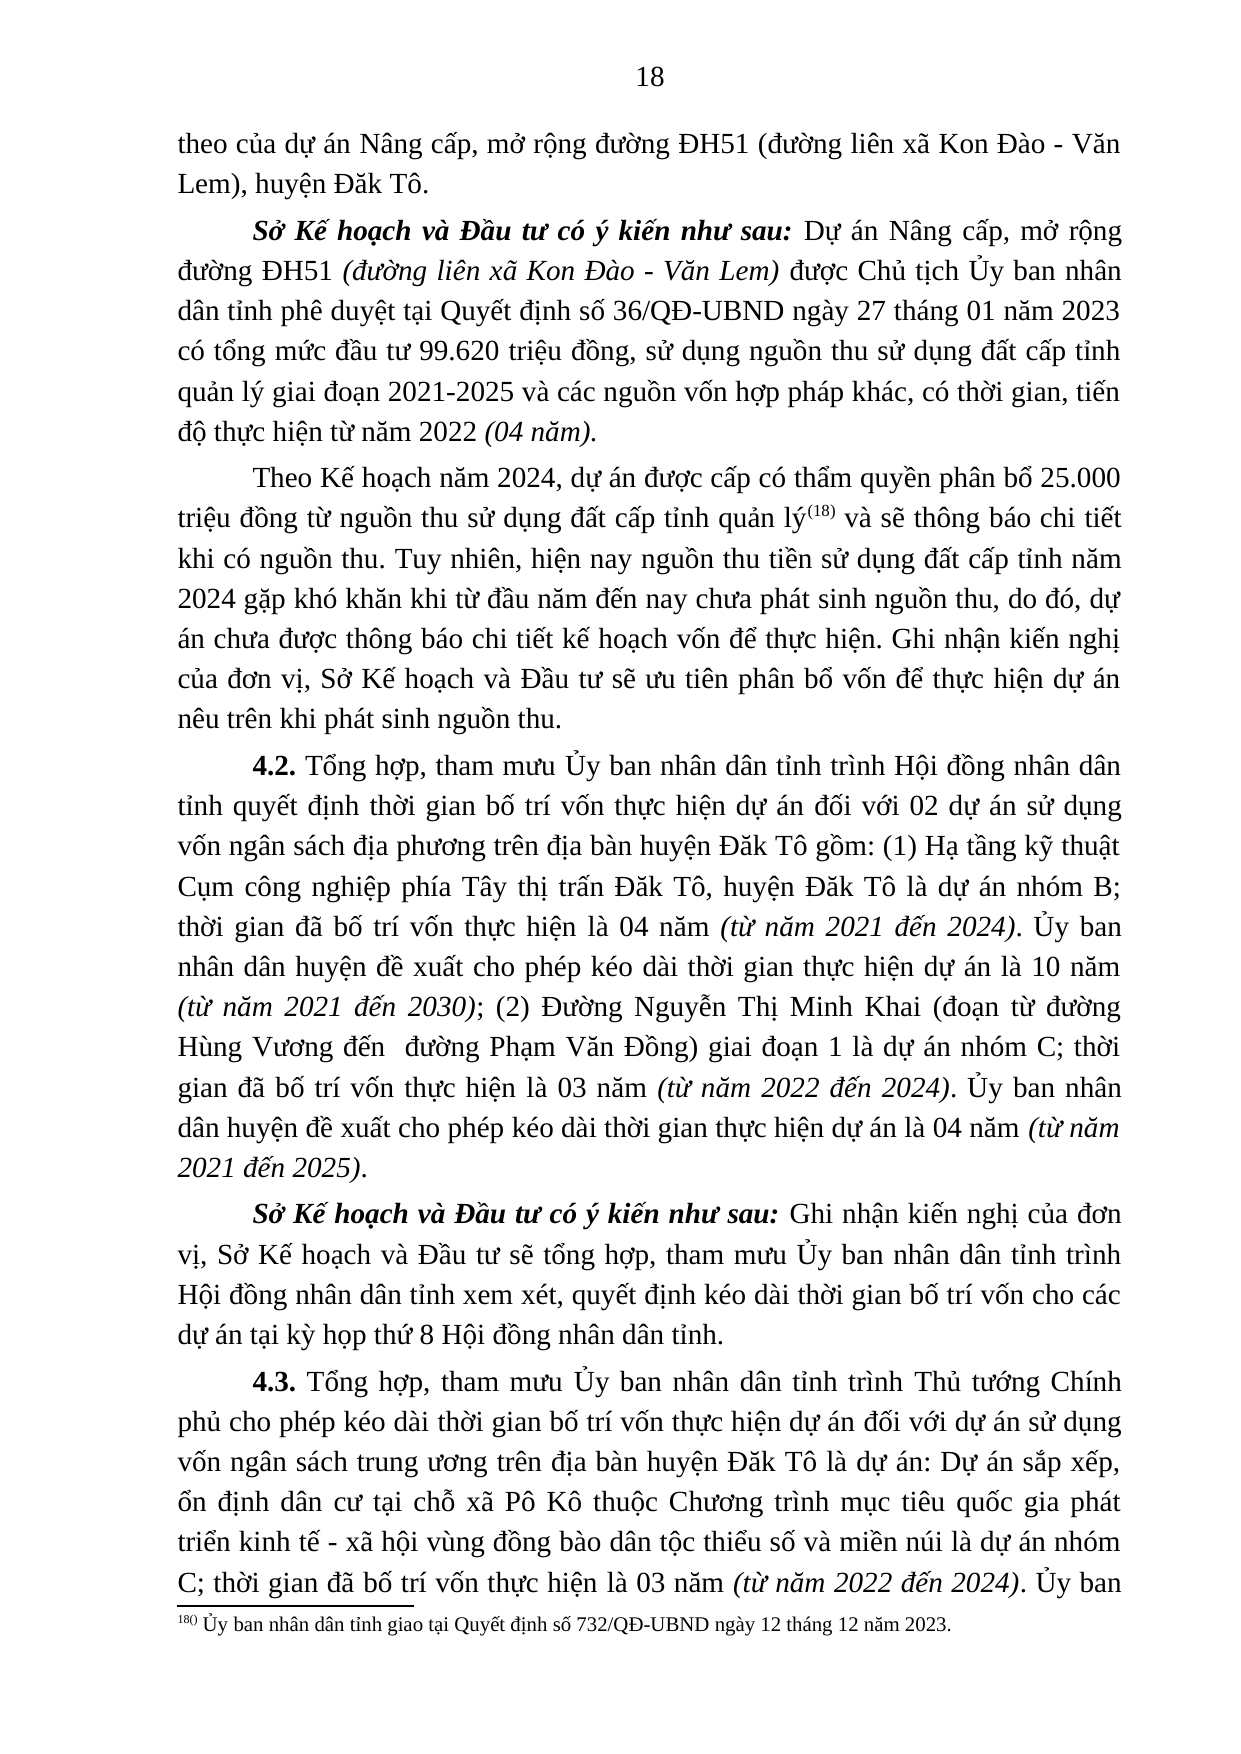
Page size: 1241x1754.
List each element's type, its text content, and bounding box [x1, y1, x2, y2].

text Theo Kế hoạch năm 2024, dự án được cấp có thẩm quyền phân bổ 25.000 triệu đồng từ nguồn thu sử dụng đất cấp tỉnh quản lý() và sẽ thông báo chi tiết khi có nguồn thu. Tuy nhiên, hiện nay nguồn thu tiền sử dụng đất cấp tỉnh năm 2024 gặp khó khăn khi từ đầu năm đến nay chưa phát sinh nguồn thu, do đó, dự án chưa được thông báo chi tiết kế hoạch vốn để thực hiện. Ghi nhận kiến nghị của đơn vị, Sở Kế hoạch và Đầu tư sẽ ưu tiên phân bổ vốn để thực hiện dự án nêu trên khi phát sinh nguồn thu. [177, 460, 1122, 735]
text Sở Kế hoạch và Đầu tư có ý kiến như sau: Dự án Nâng cấp, mở rộng đường ĐH51 (đường liên xã Kon Đào - Văn Lem) được Chủ tịch Ủy ban nhân dân tỉnh phê duyệt tại Quyết định số 36/QĐ-UBND ngày 27 tháng 01 năm 2023 có tổng mức đầu tư 99.620 triệu đồng, sử dụng nguồn thu sử dụng đất cấp tỉnh quản lý giai đoạn 2021-2025 và các nguồn vốn hợp pháp khác, có thời gian, tiến độ thực hiện từ năm 2022 (04 năm). [177, 213, 1122, 447]
text Sở Kế hoạch và Đầu tư có ý kiến như sau: Ghi nhận kiến nghị của đơn vị, Sở Kế hoạch và Đầu tư sẽ tổng hợp, tham mưu Ủy ban nhân dân tỉnh trình Hội đồng nhân dân tỉnh xem xét, quyết định kéo dài thời gian bố trí vốn cho các dự án tại kỳ họp thứ 8 Hội đồng nhân dân tỉnh. [177, 1197, 1122, 1351]
text 4.2. Tổng hợp, tham mưu Ủy ban nhân dân tỉnh trình Hội đồng nhân dân tỉnh quyết định thời gian bố trí vốn thực hiện dự án đối với 02 dự án sử dụng vốn ngân sách địa phương trên địa bàn huyện Đăk Tô gồm: (1) Hạ tầng kỹ thuật Cụm công nghiệp phía Tây thị trấn Đăk Tô, huyện Đăk Tô là dự án nhóm B; thời gian đã bố trí vốn thực hiện là 04 năm (từ năm 2021 đến 2024). Ủy ban nhân dân huyện đề xuất cho phép kéo dài thời gian thực hiện dự án là 10 năm (từ năm 2021 đến 2030); (2) Đường Nguyễn Thị Minh Khai (đoạn từ đường Hùng Vương đến đường Phạm Văn Đồng) giai đoạn 1 là dự án nhóm C; thời gian đã bố trí vốn thực hiện là 03 năm (từ năm 2022 đến 2024). Ủy ban nhân dân huyện đề xuất cho phép kéo dài thời gian thực hiện dự án là 04 năm (từ năm 2021 đến 2025). [177, 748, 1122, 1184]
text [177, 126, 1122, 200]
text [177, 1364, 1122, 1598]
